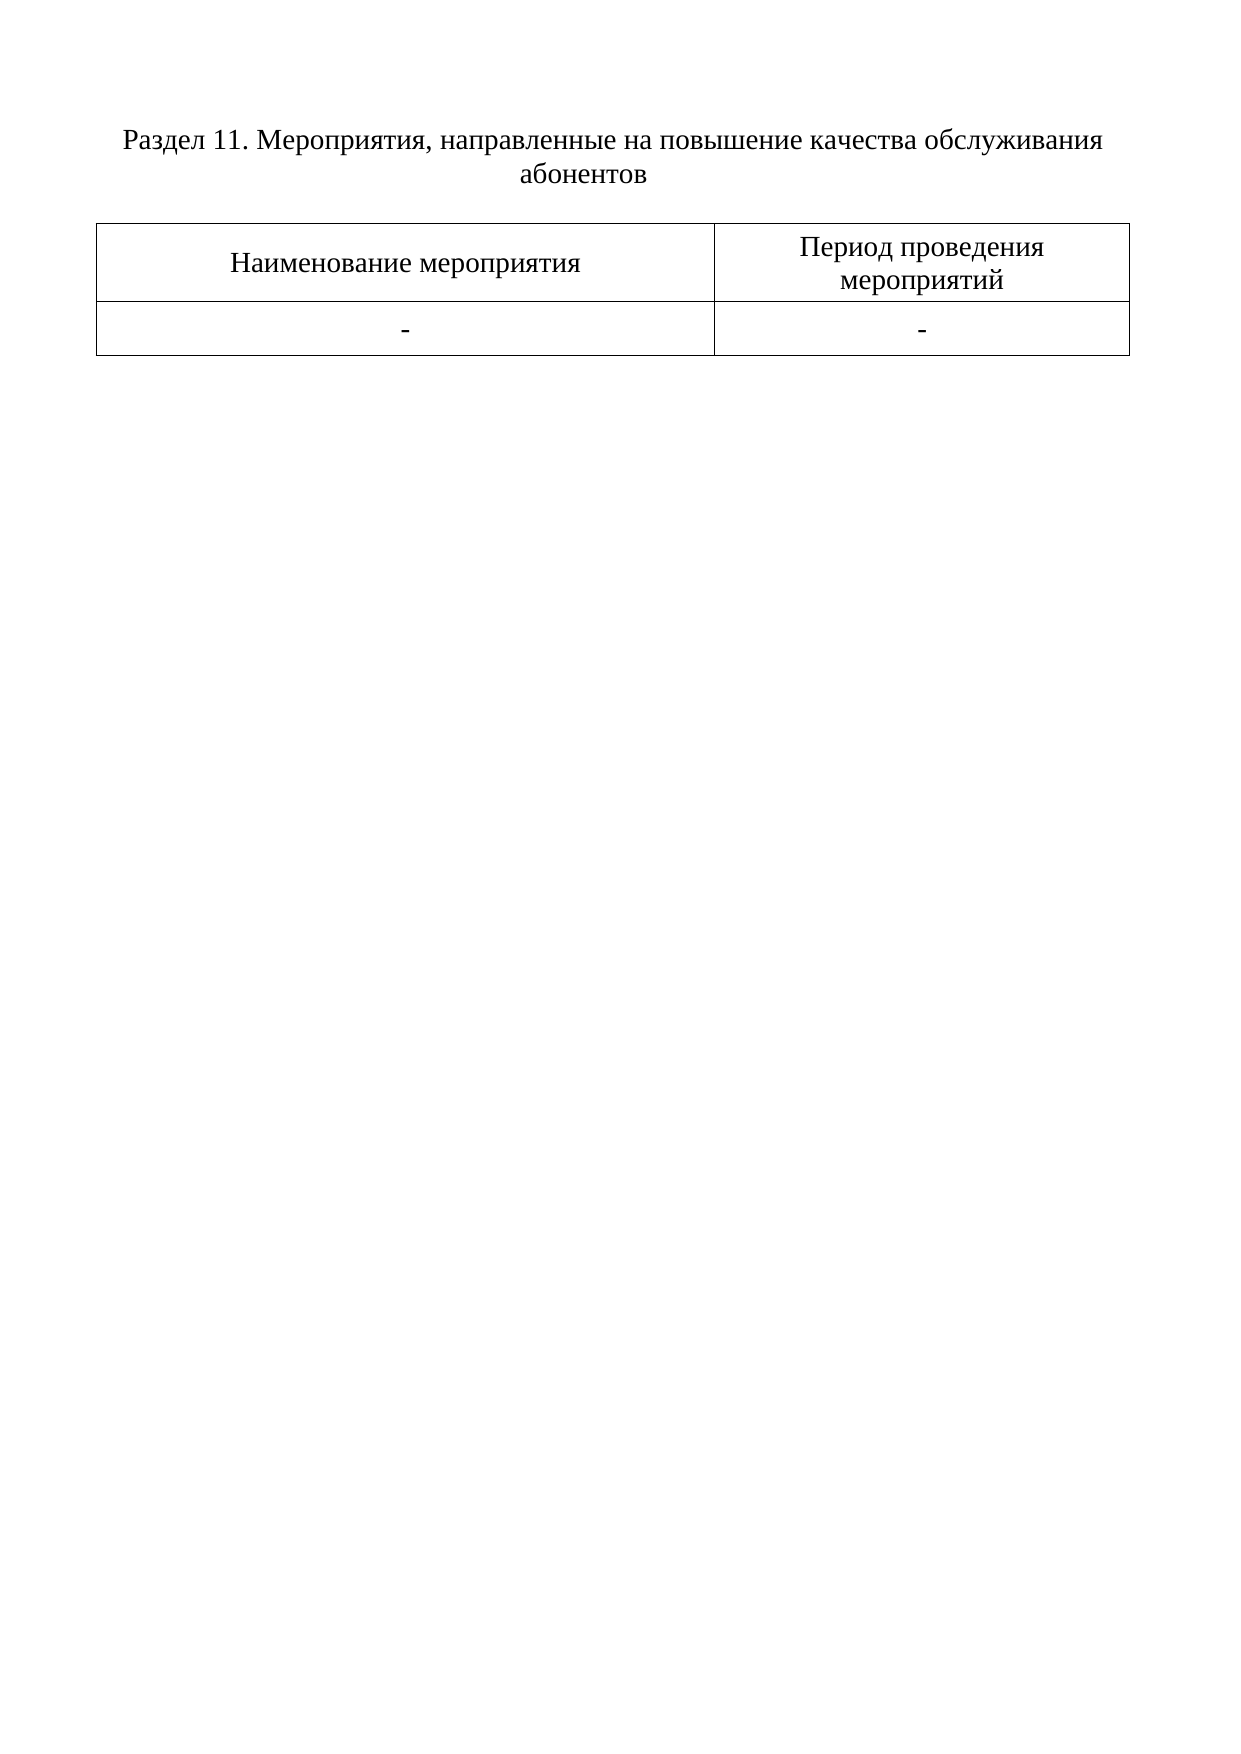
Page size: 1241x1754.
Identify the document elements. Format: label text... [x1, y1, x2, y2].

table_header Период проведения мероприятий [715, 224, 1129, 301]
table_header Наименование мероприятия [97, 224, 714, 301]
text Раздел 11. Мероприятия, направленные на повышение качества обслуживания абонентов [15, 122, 1152, 189]
table_cell - [715, 302, 1129, 354]
table_cell - [97, 302, 714, 354]
